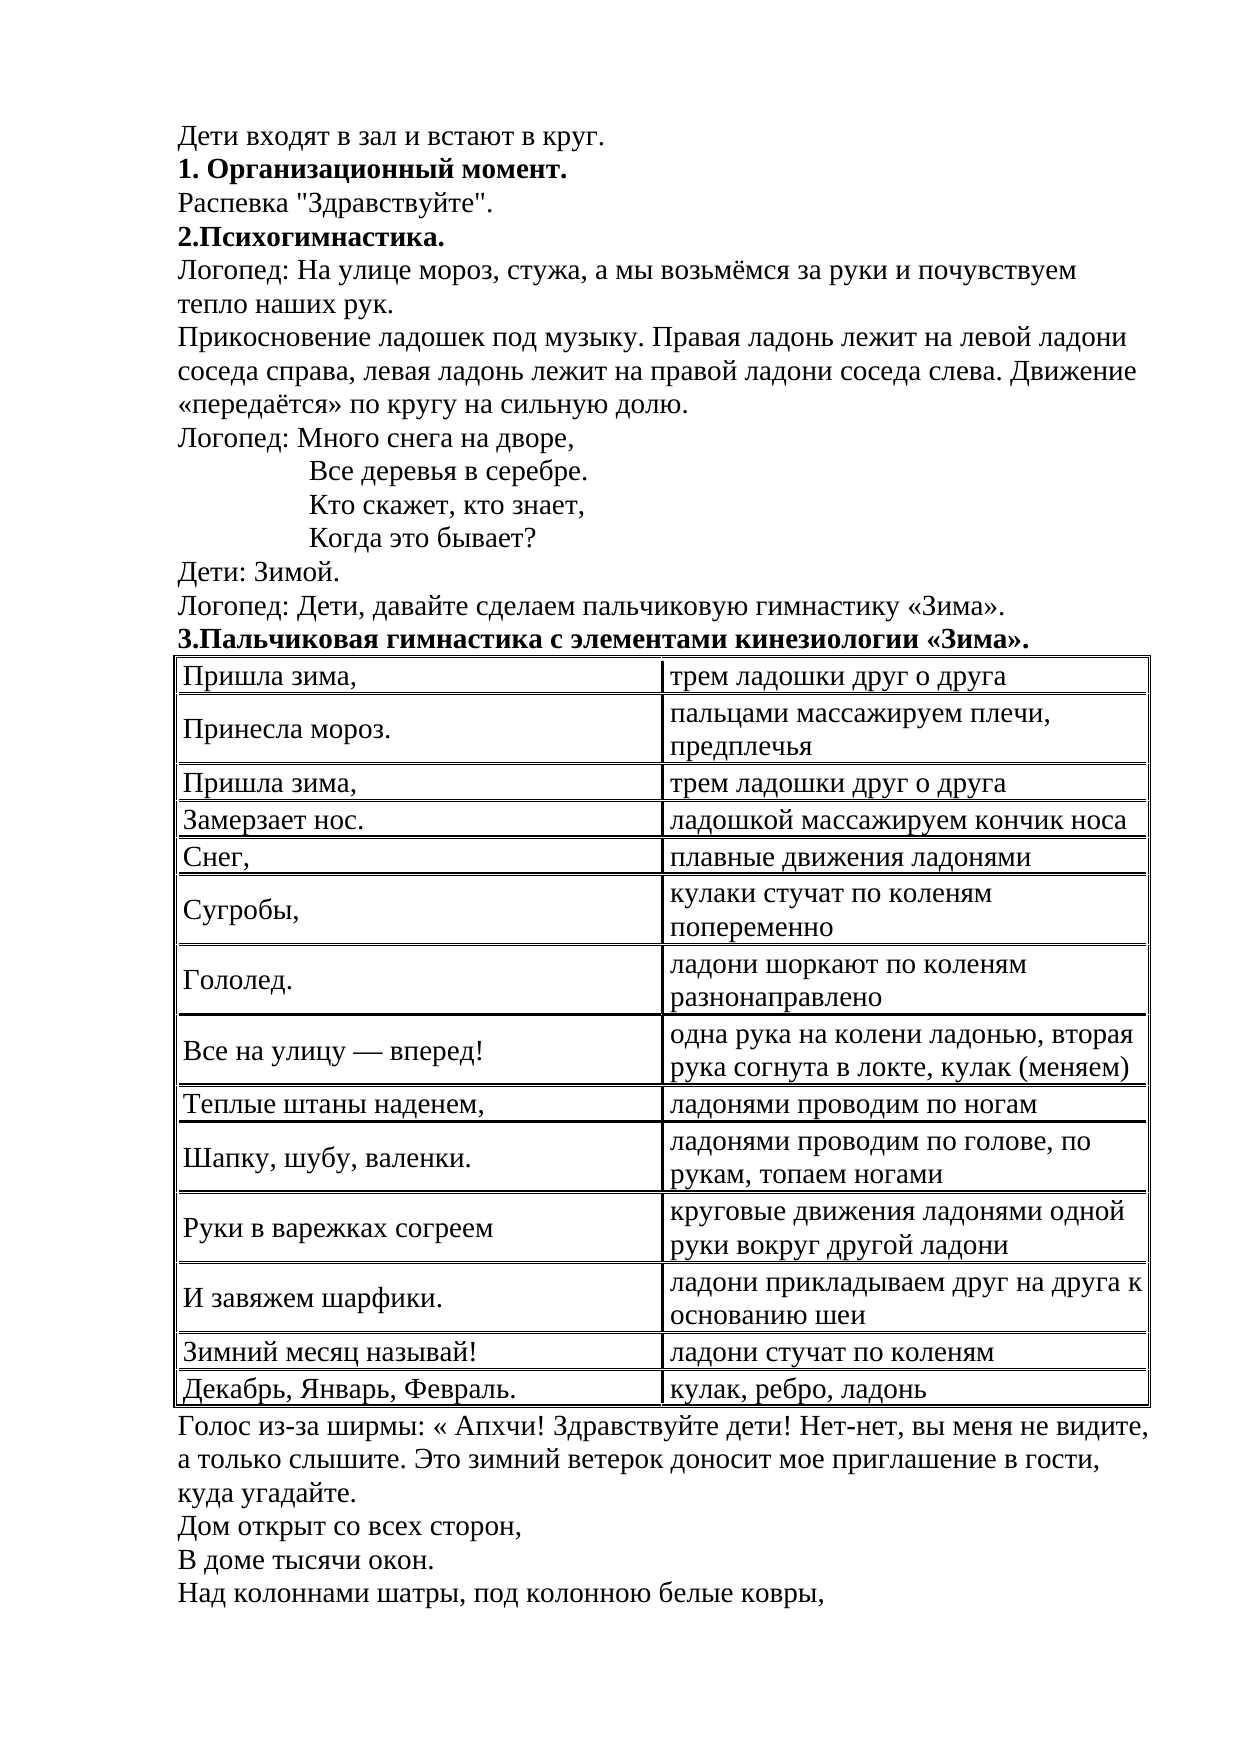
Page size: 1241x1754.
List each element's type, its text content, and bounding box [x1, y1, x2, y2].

table_cell Руки в варежках согреем [177, 1190, 661, 1261]
text Логопед: На улице мороз, стужа, а мы возьмёмся за руки и почувствуем тепло наших рук. [177, 252, 1152, 319]
text Дети: Зимой. [177, 554, 1152, 588]
table_cell пальцами массажируем плечи, предплечья [662, 692, 1149, 762]
text Когда это бывает? [177, 521, 1152, 554]
text Прикосновение ладошек под музыку. Правая ладонь лежит на левой ладони соседа справа, левая ладонь лежит на правой ладони соседа слева. Движение «передаётся» по кругу на сильную долю. [177, 319, 1152, 420]
table_cell плавные движения ладонями [664, 835, 1148, 872]
table_cell одна рука на колени ладонью, вторая рука согнута в локте, кулак (меняем) [664, 1013, 1149, 1083]
table_cell круговые движения ладонями одной руки вокруг другой ладони [664, 1190, 1148, 1261]
table_cell трем ладошки друг о друга [662, 762, 1149, 799]
table_cell И завяжем шарфики. [175, 1261, 662, 1331]
table_cell Зимний месяц называй! [175, 1331, 662, 1368]
table_cell ладошкой массажируем кончик носа [662, 799, 1149, 835]
table_cell ладони шоркают по коленям разнонаправлено [664, 943, 1148, 1013]
text 3.Пальчиковая гимнастика с элементами кинезиологии «Зима». [177, 621, 1152, 655]
text 2.Психогимнастика. [177, 219, 1152, 252]
table_cell ладонями проводим по голове, по рукам, топаем ногами [664, 1120, 1148, 1190]
table_header трем ладошки друг о друга [662, 658, 1148, 692]
text Дети входят в зал и встают в круг. [177, 118, 1152, 152]
table_cell Все на улицу — вперед! [175, 1013, 661, 1083]
table_cell Замерзает нос. [175, 799, 662, 835]
table_cell Гололед. [177, 943, 661, 1013]
table_cell Декабрь, Январь, Февраль. [175, 1368, 662, 1404]
text Дом открыт со всех сторон, [177, 1508, 1152, 1542]
table_cell Снег, [177, 835, 661, 872]
text Все деревья в серебре. [177, 453, 1152, 487]
table_cell кулак, ребро, ладонь [662, 1368, 1149, 1404]
table_cell ладонями проводим по ногам [664, 1083, 1148, 1120]
text В доме тысячи окон. [177, 1542, 1152, 1575]
table_cell Пришла зима, [175, 762, 662, 799]
table_cell ладони прикладываем друг на друга к основанию шеи [662, 1261, 1149, 1331]
table_cell кулаки стучат по коленям попеременно [664, 872, 1148, 942]
text Кто скажет, кто знает, [177, 487, 1152, 521]
table_cell Теплые штаны наденем, [177, 1083, 661, 1120]
text 1. Организационный момент. [177, 152, 1152, 185]
text Голос из-за ширмы: « Апхчи! Здравствуйте дети! Нет-нет, вы меня не видите, а только слышите. Это зимний ветерок доносит мое приглашение в гости, куда угадайте. [177, 1408, 1152, 1508]
text Логопед: Много снега на дворе, [177, 420, 1152, 453]
table_cell Принесла мороз. [175, 692, 662, 762]
table_cell Сугробы, [177, 872, 661, 942]
text Над колоннами шатры, под колонною белые ковры, [177, 1575, 1152, 1609]
table_header Пришла зима, [175, 656, 662, 692]
text Распевка "Здравствуйте". [177, 185, 1152, 219]
table_cell Шапку, шубу, валенки. [177, 1120, 661, 1190]
table_cell ладони стучат по коленям [662, 1331, 1149, 1368]
text Логопед: Дети, давайте сделаем пальчиковую гимнастику «Зима». [177, 588, 1152, 621]
